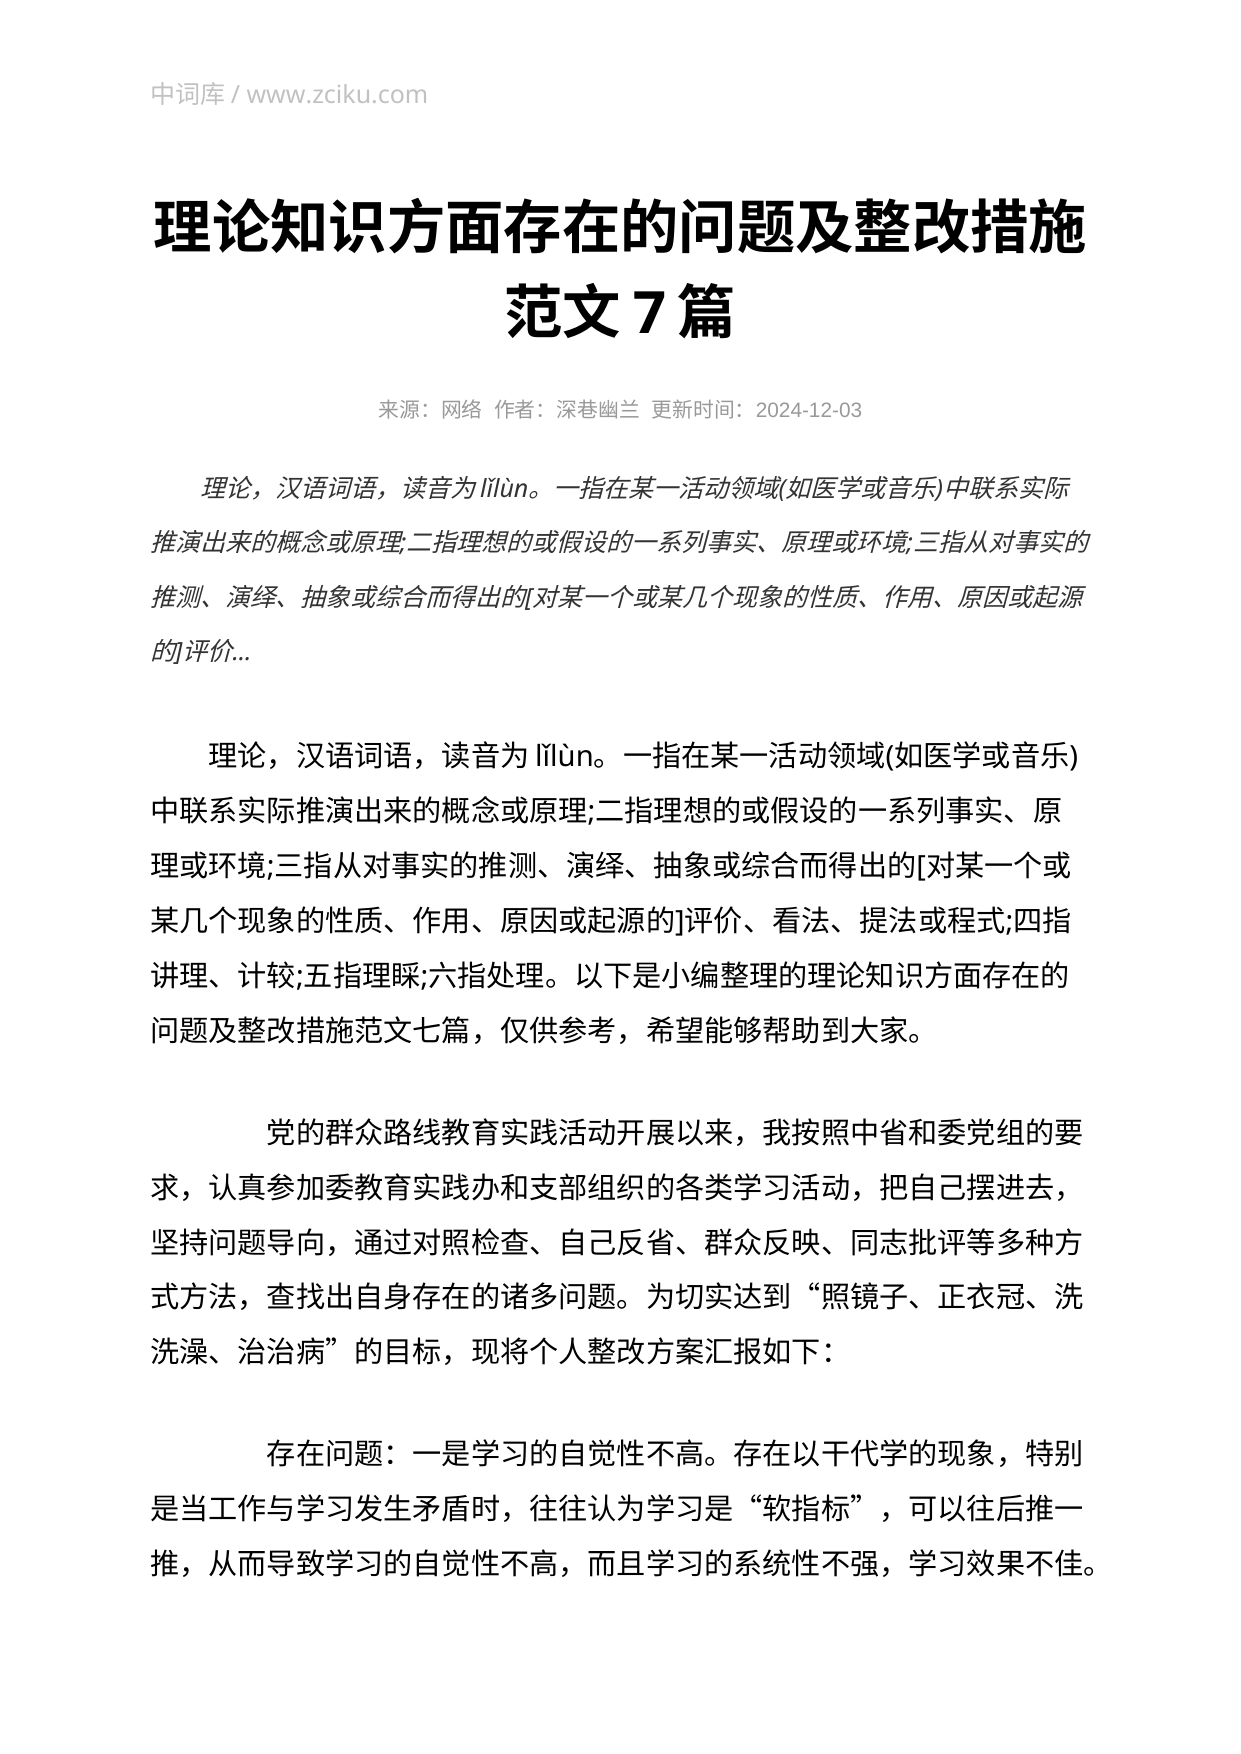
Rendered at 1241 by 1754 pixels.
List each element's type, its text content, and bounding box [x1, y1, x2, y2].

text 理论，汉语词语，读音为lǐlùn。一指在某一活动领域(如医学或音乐)中联系实际推演出来的概念或原理;二指理想的或假设的一系列事实、原理或环境;三指从对事实的推测、演绎、抽象或综合而得出的[对某一个或某几个现象的性质、作用、原因或起源的]评价... [150, 468, 1090, 668]
text 理论，汉语词语，读音为lǐlùn。一指在某一活动领域(如医学或音乐)中联系实际推演出来的概念或原理;二指理想的或假设的一系列事实、原理或环境;三指从对事实的推测、演绎、抽象或综合而得出的[对某一个或某几个现象的性质、作用、原因或起源的]评价、看法、提法或程式;四指讲理、计较;五指理睬;六指处理。以下是小编整理的理论知识方面存在的问题及整改措施范文七篇，仅供参考，希望能够帮助到大家。 [150, 733, 1090, 1050]
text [150, 1431, 1090, 1583]
text 党的群众路线教育实践活动开展以来，我按照中省和委党组的要求，认真参加委教育实践办和支部组织的各类学习活动，把自己摆进去，坚持问题导向，通过对照检查、自己反省、群众反映、同志批评等多种方式方法，查找出自身存在的诸多问题。为切实达到“照镜子、正衣冠、洗洗澡、治治病”的目标，现将个人整改方案汇报如下： [150, 1109, 1090, 1371]
text 来源：网络 作者：深巷幽兰 更新时间：2024-12-03 [150, 397, 1090, 421]
subtitle 理论知识方面存在的问题及整改措施范文7篇 [150, 181, 1090, 351]
